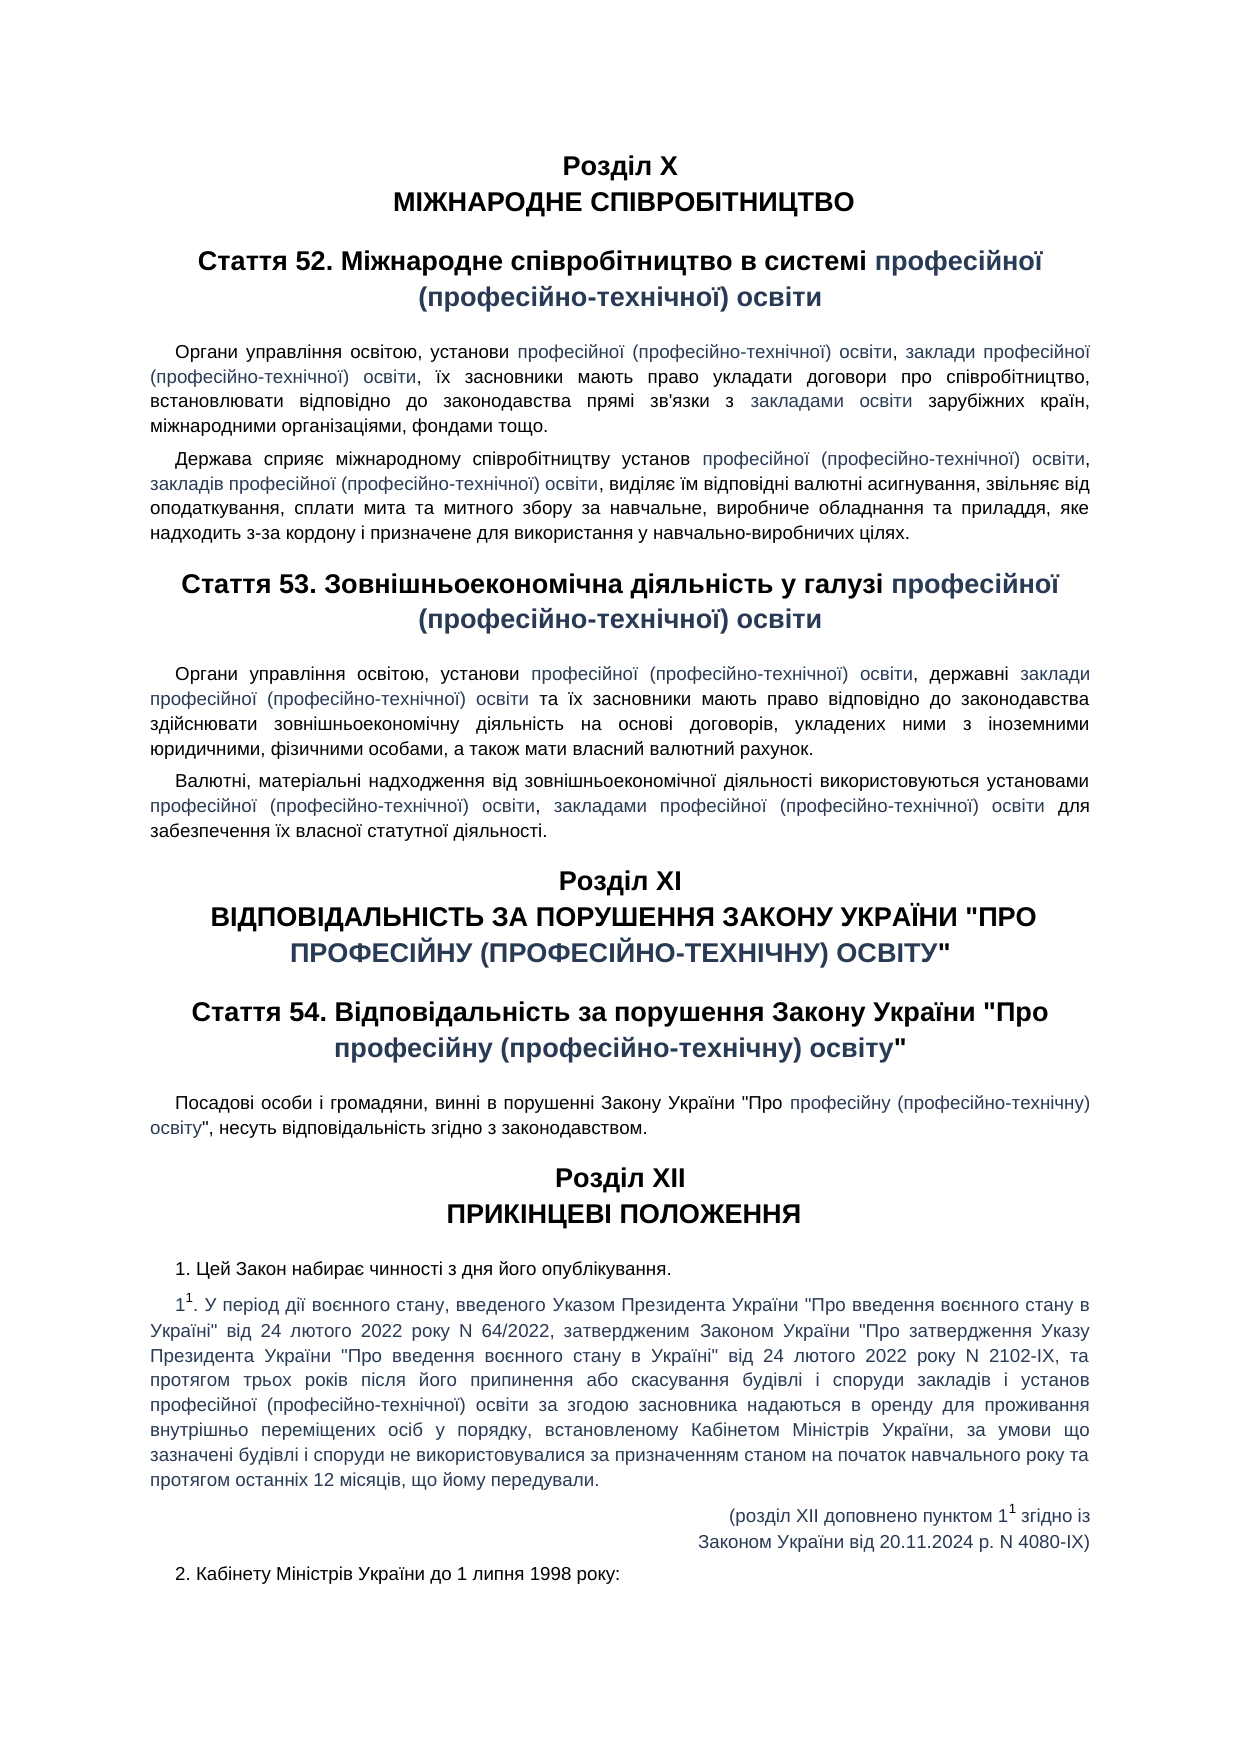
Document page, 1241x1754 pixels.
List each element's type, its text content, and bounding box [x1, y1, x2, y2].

subtitle Стаття 52. Міжнародне співробітництво в системі професійної (професійно-технічної) освіти [150, 245, 1090, 312]
text Держава сприяє міжнародному співробітництву установ професійної (професійно-технічної) освіти, закладів професійної (професійно-технічної) освіти, виділяє їм відповідні валютні асигнування, звільняє від оподаткування, сплати мита та митного збору за навчальне, виробниче обладнання та приладдя, яке надходить з-за кордону і призначене для використання у навчально-виробничих цілях. [150, 448, 1090, 543]
subtitle Стаття 53. Зовнішньоекономічна діяльність у галузі професійної (професійно-технічної) освіти [150, 568, 1090, 635]
text Посадові особи і громадяни, винні в порушенні Закону України "Про професійну (професійно-технічну) освіту", несуть відповідальність згідно з законодавством. [150, 1092, 1090, 1138]
subtitle Стаття 54. Відповідальність за порушення Закону України "Про професійну (професійно-технічну) освіту" [150, 996, 1090, 1063]
subtitle Розділ XI ВІДПОВІДАЛЬНІСТЬ ЗА ПОРУШЕННЯ ЗАКОНУ УКРАЇНИ "ПРО ПРОФЕСІЙНУ (ПРОФЕСІЙНО-ТЕХНІЧНУ) ОСВІТУ" [150, 865, 1090, 968]
text 1. Цей Закон набирає чинності з дня його опублікування. [150, 1257, 1090, 1279]
text 2. Кабінету Міністрів України до 1 липня 1998 року: [150, 1563, 1090, 1585]
text Органи управління освітою, установи професійної (професійно-технічної) освіти, державні заклади професійної (професійно-технічної) освіти та їх засновники мають право відповідно до законодавства здійснювати зовнішньоекономічну діяльність на основі договорів, укладених ними з іноземними юридичними, фізичними особами, а також мати власний валютний рахунок. [150, 663, 1090, 759]
text (розділ XII доповнено пунктом 11 згідно із Законом України від 20.11.2024 р. N 4080-IX) [150, 1501, 1090, 1552]
text 11. У період дії воєнного стану, введеного Указом Президента України "Про введення воєнного стану в Україні" від 24 лютого 2022 року N 64/2022, затвердженим Законом України "Про затвердження Указу Президента України "Про введення воєнного стану в Україні" від 24 лютого 2022 року N 2102-IX, та протягом трьох років після його припинення або скасування будівлі і споруди закладів і установ професійної (професійно-технічної) освіти за згодою засновника надаються в оренду для проживання внутрішньо переміщених осіб у порядку, встановленому Кабінетом Міністрів України, за умови що зазначені будівлі і споруди не використовувалися за призначенням станом на початок навчального року та протягом останніх 12 місяців, що йому передували. [150, 1290, 1090, 1490]
text Органи управління освітою, установи професійної (професійно-технічної) освіти, заклади професійної (професійно-технічної) освіти, їх засновники мають право укладати договори про співробітництво, встановлювати відповідно до законодавства прямі зв'язки з закладами освіти зарубіжних країн, міжнародними організаціями, фондами тощо. [150, 341, 1090, 437]
subtitle Розділ XII ПРИКІНЦЕВІ ПОЛОЖЕННЯ [150, 1162, 1090, 1229]
subtitle Розділ X МІЖНАРОДНЕ СПІВРОБІТНИЦТВО [150, 150, 1090, 217]
text Валютні, матеріальні надходження від зовнішньоекономічної діяльності використовуються установами професійної (професійно-технічної) освіти, закладами професійної (професійно-технічної) освіти для забезпечення їх власної статутної діяльності. [150, 770, 1090, 841]
